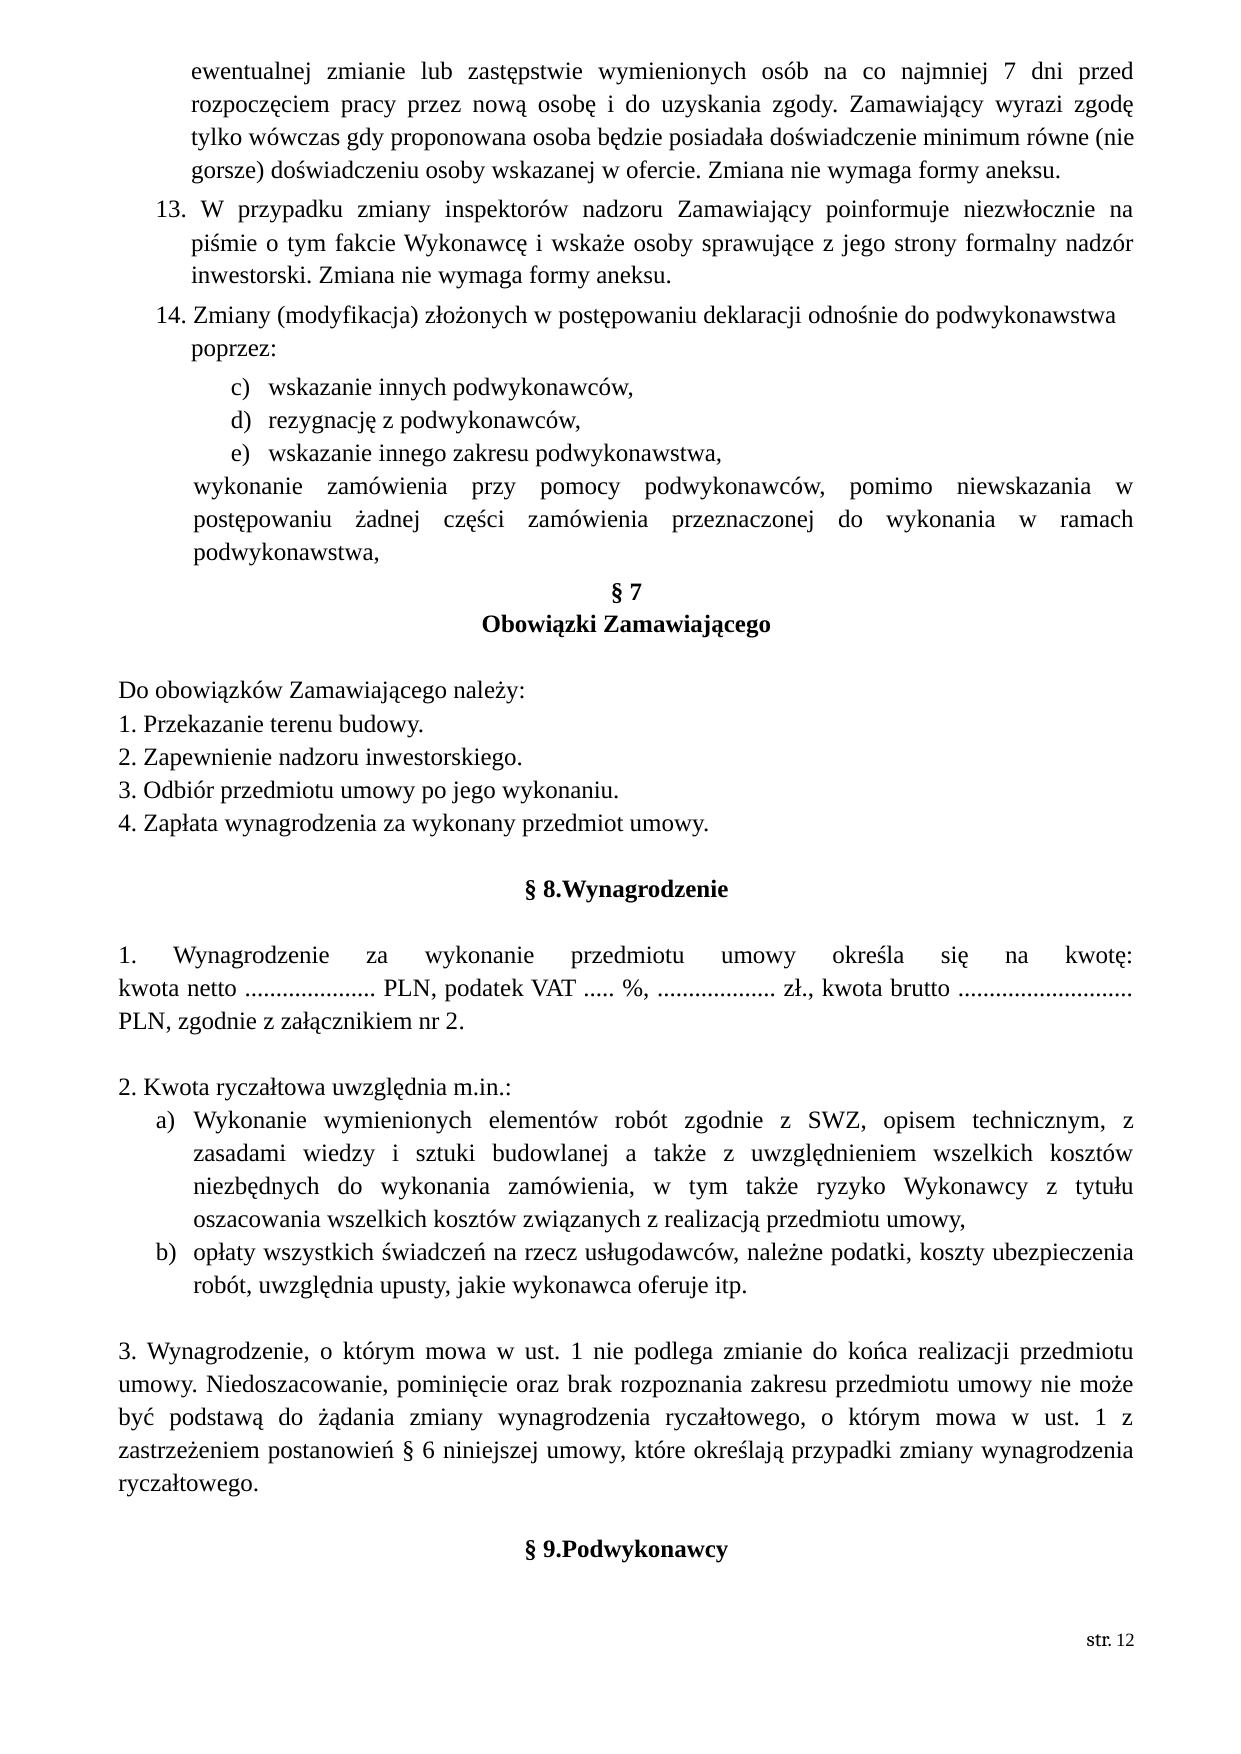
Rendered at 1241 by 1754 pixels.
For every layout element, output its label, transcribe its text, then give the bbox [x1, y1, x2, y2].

text 14. Zmiany (modyfikacja) złożonych w postępowaniu deklaracji odnośnie do podwykonawstwa poprzez: [155, 300, 1134, 362]
text § 9.Podwykonawcy [118, 1534, 1134, 1563]
text 1. Wynagrodzenie za wykonanie przedmiotu umowy określa się na kwotę: kwota netto ..................... PLN, podatek VAT ..... %, ................... zł., kwota brutto ............................ PLN, zgodnie z załącznikiem nr 2. [118, 940, 1134, 1034]
text § 7 [118, 577, 1134, 605]
list wskazanie innych podwykonawców, [231, 372, 1134, 401]
text Do obowiązków Zamawiającego należy: 1. Przekazanie terenu budowy. 2. Zapewnienie nadzoru inwestorskiego. 3. Odbiór przedmiotu umowy po jego wykonaniu. 4. Zapłata wynagrodzenia za wykonany przedmiot umowy. [118, 676, 1134, 836]
text Obowiązki Zamawiającego [118, 609, 1134, 638]
list rezygnację z podwykonawców, [231, 405, 1134, 434]
text 3. Wynagrodzenie, o którym mowa w ust. 1 nie podlega zmianie do końca realizacji przedmiotu umowy. Niedoszacowanie, pominięcie oraz brak rozpoznania zakresu przedmiotu umowy nie może być podstawą do żądania zmiany wynagrodzenia ryczałtowego, o którym mowa w ust. 1 z zastrzeżeniem postanowień § 6 niniejszej umowy, które określają przypadki zmiany wynagrodzenia ryczałtowego. [118, 1303, 1134, 1497]
list wskazanie innego zakresu podwykonawstwa, [231, 438, 1134, 467]
text wykonanie zamówienia przy pomocy podwykonawców, pomimo niewskazania w postępowaniu żadnej części zamówienia przeznaczonej do wykonania w ramach podwykonawstwa, [193, 471, 1134, 566]
text § 8.Wynagrodzenie [118, 874, 1134, 902]
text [155, 56, 1134, 184]
text 2. Kwota ryczałtowa uwzględnia m.in.: [118, 1039, 1134, 1101]
list Wykonanie wymienionych elementów robót zgodnie z SWZ, opisem technicznym, z zasadami wiedzy i sztuki budowlanej a także z uwzględnieniem wszelkich kosztów niezbędnych do wykonania zamówienia, w tym także ryzyko Wykonawcy z tytułu oszacowania wszelkich kosztów związanych z realizacją przedmiotu umowy, [156, 1105, 1134, 1233]
list opłaty wszystkich świadczeń na rzecz usługodawców, należne podatki, koszty ubezpieczenia robót, uwzględnia upusty, jakie wykonawca oferuje itp. [156, 1237, 1134, 1299]
text 13. W przypadku zmiany inspektorów nadzoru Zamawiający poinformuje niezwłocznie na piśmie o tym fakcie Wykonawcę i wskaże osoby sprawujące z jego strony formalny nadzór inwestorski. Zmiana nie wymaga formy aneksu. [155, 194, 1134, 289]
